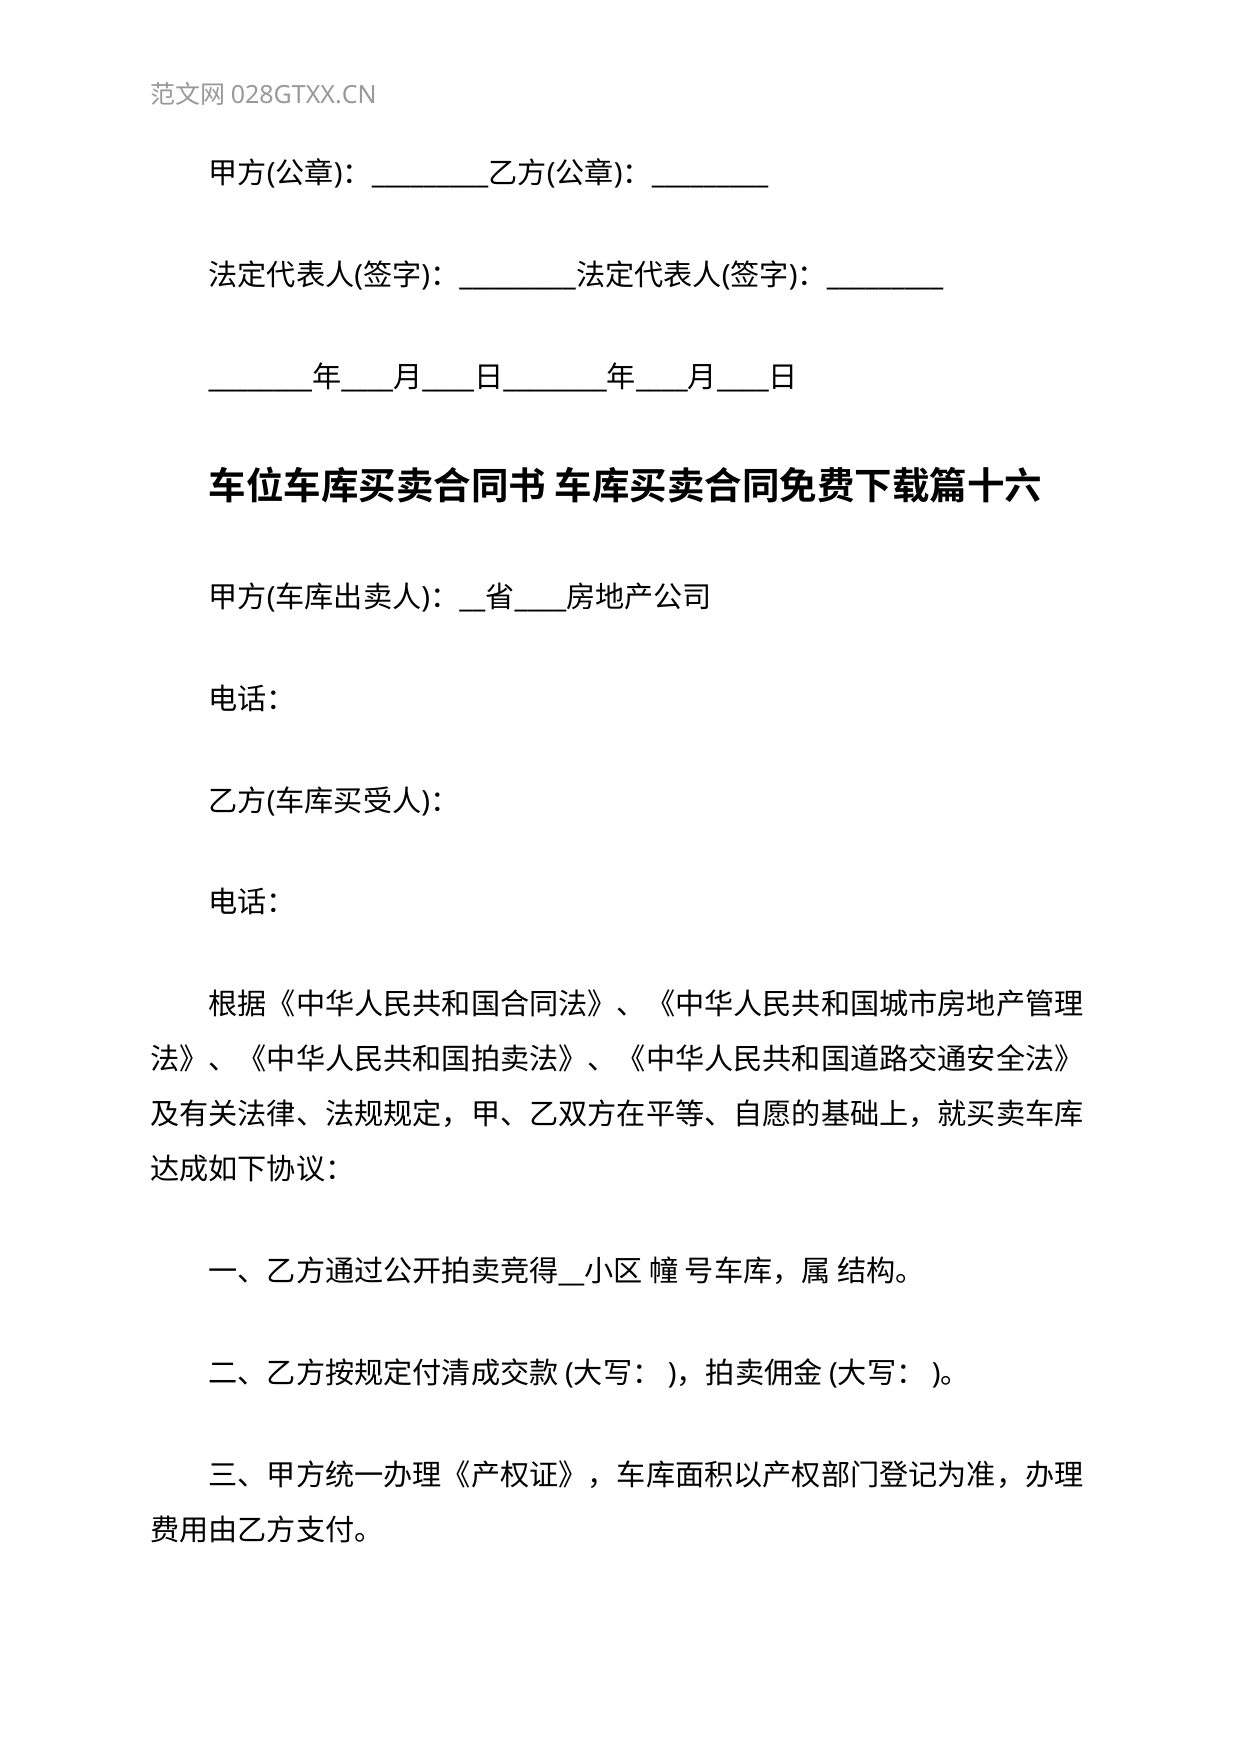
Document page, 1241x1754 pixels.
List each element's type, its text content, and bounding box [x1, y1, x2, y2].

text 乙方(车库买受人)： [150, 777, 1090, 819]
text 二、乙方按规定付清成交款 (大写： )，拍卖佣金 (大写： )。 [150, 1349, 1090, 1392]
text 法定代表人(签字)：_________法定代表人(签字)：_________ [150, 252, 1090, 294]
text ________年____月____日________年____月____日 [150, 354, 1090, 396]
text 甲方(公章)：_________乙方(公章)：_________ [150, 150, 1090, 192]
text 根据《中华人民共和国合同法》、《中华人民共和国城市房地产管理法》、《中华人民共和国拍卖法》、《中华人民共和国道路交通安全法》及有关法律、法规规定，甲、乙双方在平等、自愿的基础上，就买卖车库达成如下协议： [150, 981, 1090, 1188]
text 一、乙方通过公开拍卖竞得__小区 幢 号车库，属 结构。 [150, 1247, 1090, 1290]
text 三、甲方统一办理《产权证》，车库面积以产权部门登记为准，办理费用由乙方支付。 [150, 1451, 1090, 1548]
text 电话： [150, 879, 1090, 921]
text 车位车库买卖合同书 车库买卖合同免费下载篇十六 [150, 456, 1090, 510]
text 电话： [150, 675, 1090, 718]
text 甲方(车库出卖人)：__省____房地产公司 [150, 573, 1090, 616]
